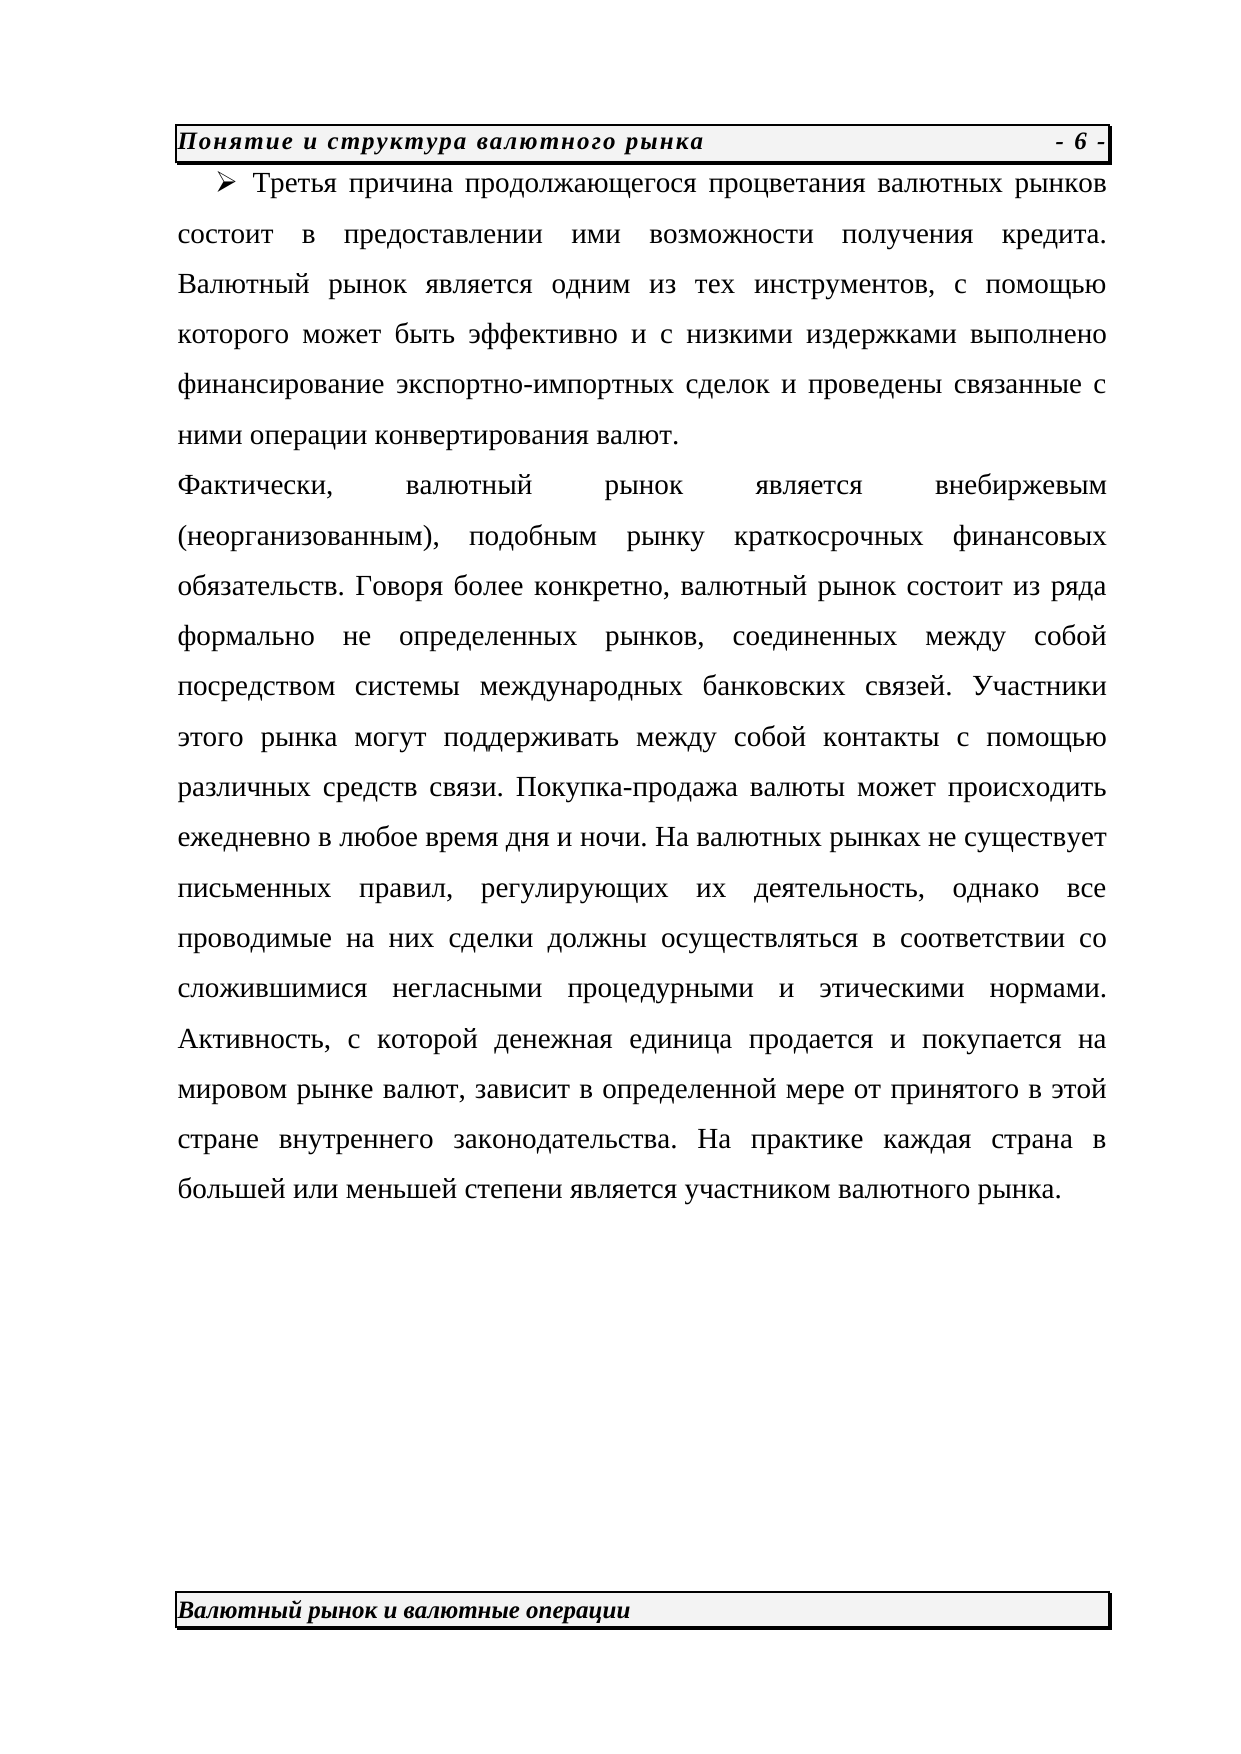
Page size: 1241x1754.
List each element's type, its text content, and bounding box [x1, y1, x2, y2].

list Третья причина продолжающегося процветания валютных рынков состоит в предоставлении ими возможности получения кредита. Валютный рынок является одним из тех инструментов, с помощью которого может быть эффективно и с низкими издержками выполнено финансирование экспортно-импортных сделок и проведены связанные с ними операции конвертирования валют. [177, 165, 1107, 451]
text Фактически, валютный рынок является внебиржевым (неорганизованным), подобным рынку краткосрочных финансовых обязательств. Говоря более конкретно, валютный рынок состоит из ряда формально не определенных рынков, соединенных между собой посредством системы международных банковских связей. Участники этого рынка могут поддерживать между собой контакты с помощью различных средств связи. Покупка-продажа валюты может происходить ежедневно в любое время дня и ночи. На валютных рынках не существует письменных правил, регулирующих их деятельность, однако все проводимые на них сделки должны осуществляться в соответствии со сложившимися негласными процедурными и этическими нормами. Активность, с которой денежная единица продается и покупается на мировом рынке валют, зависит в определенной мере от принятого в этой стране внутреннего законодательства. На практике каждая страна в большей или меньшей степени является участником валютного рынка. [177, 467, 1107, 1205]
